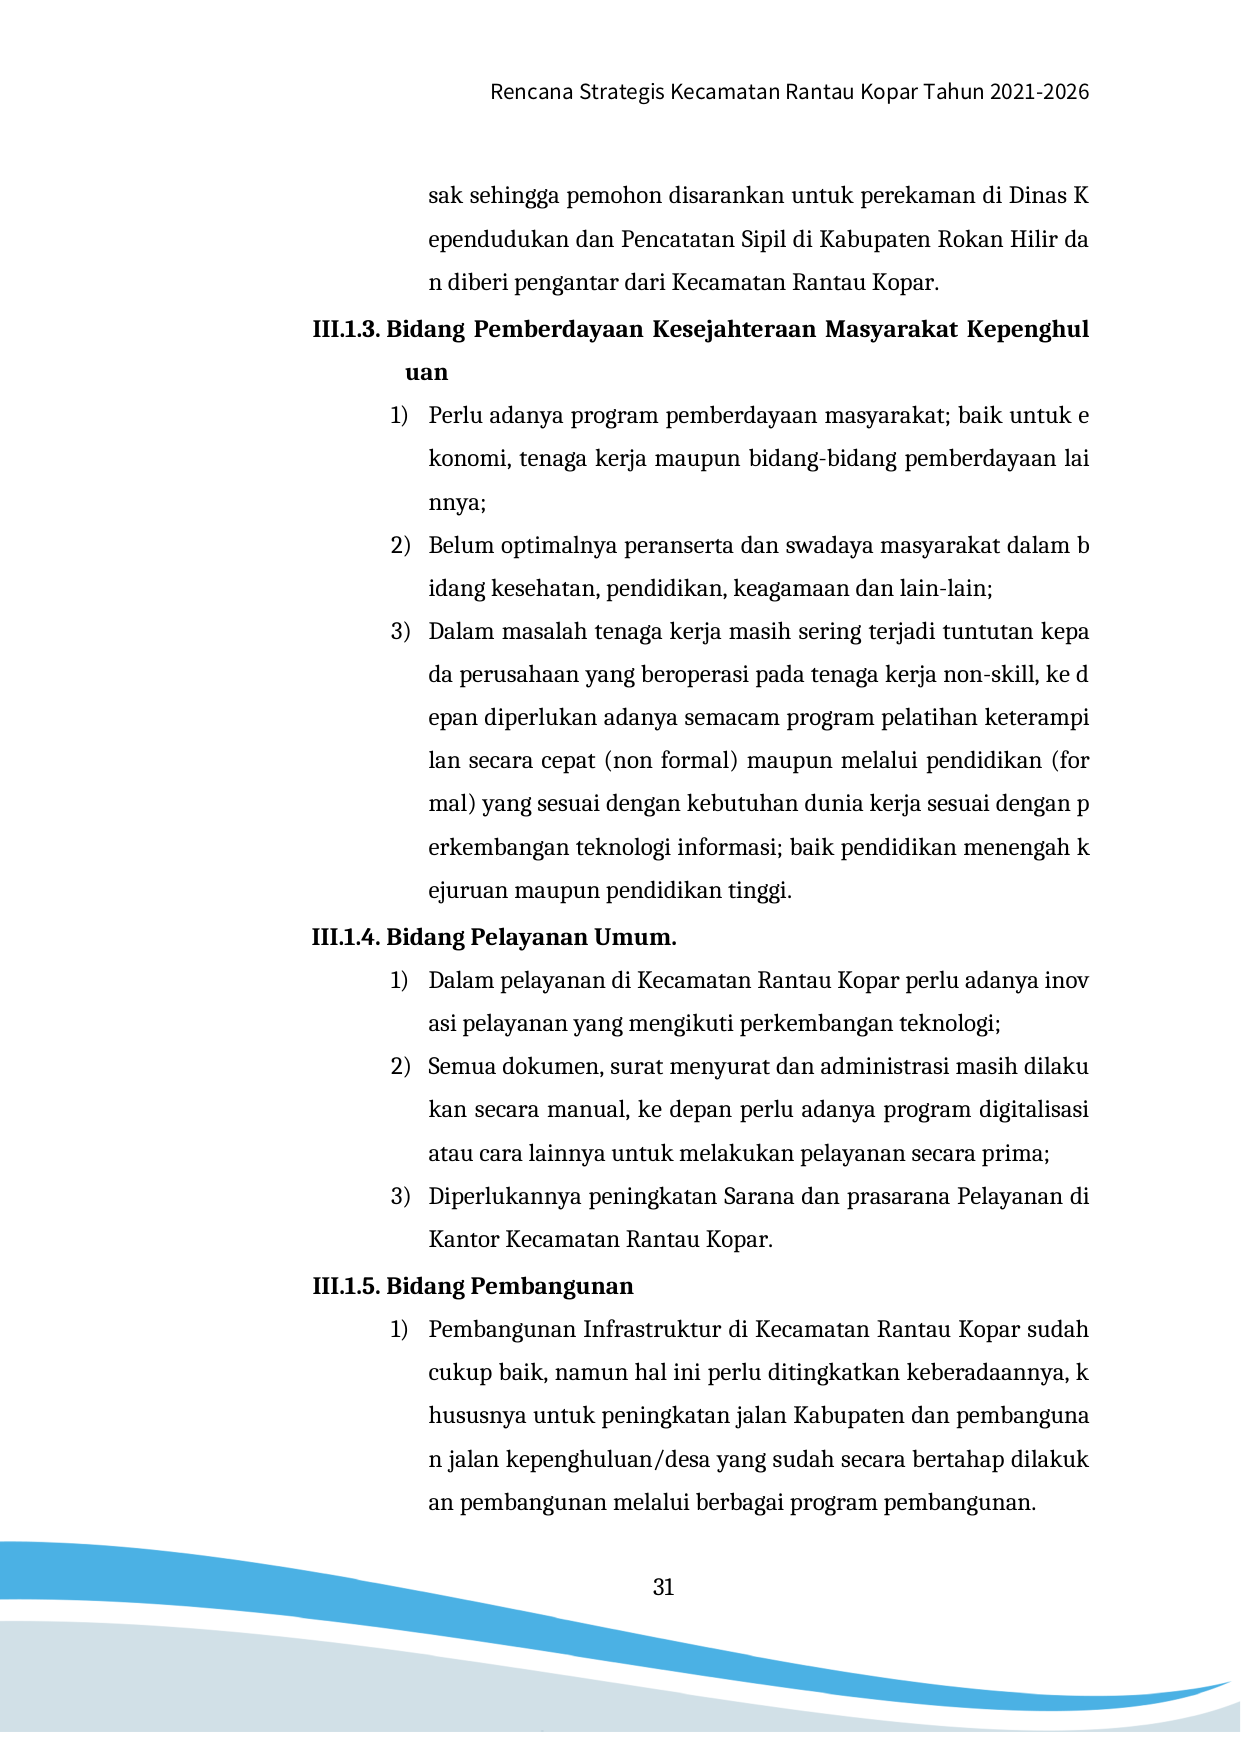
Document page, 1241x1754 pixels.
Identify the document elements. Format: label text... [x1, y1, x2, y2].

subtitle Bidang Pembangunan [386, 1272, 1090, 1301]
list Perlu adanya program pemberdayaan masyarakat; baik untuk ekonomi, tenaga kerja maupun bidang-bidang pemberdayaan lainnya; [391, 401, 1090, 516]
list Diperlukannya peningkatan Sarana dan prasarana Pelayanan di Kantor Kecamatan Rantau Kopar. [391, 1182, 1090, 1253]
list Belum optimalnya peranserta dan swadaya masyarakat dalam bidang kesehatan, pendidikan, keagamaan dan lain-lain; [391, 531, 1090, 602]
subtitle Bidang Pelayanan Umum. [386, 923, 1090, 952]
list Dalam masalah tenaga kerja masih sering terjadi tuntutan kepada perusahaan yang beroperasi pada tenaga kerja non-skill, ke depan diperlukan adanya semacam program pelatihan keterampilan secara cepat (non formal) maupun melalui pendidikan (formal) yang sesuai dengan kebutuhan dunia kerja sesuai dengan perkembangan teknologi informasi; baik pendidikan menengah kejuruan maupun pendidikan tinggi. [391, 617, 1090, 904]
picture [0, 1541, 1241, 1732]
list Semua dokumen, surat menyurat dan administrasi masih dilakukan secara manual, ke depan perlu adanya program digitalisasi atau cara lainnya untuk melakukan pelayanan secara prima; [391, 1052, 1090, 1167]
list Dalam pelayanan di Kecamatan Rantau Kopar perlu adanya inovasi pelayanan yang mengikuti perkembangan teknologi; [391, 966, 1090, 1038]
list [391, 181, 1090, 296]
list Pembangunan Infrastruktur di Kecamatan Rantau Kopar sudah cukup baik, namun hal ini perlu ditingkatkan keberadaannya, khususnya untuk peningkatan jalan Kabupaten dan pembangunan jalan kepenghuluan/desa yang sudah secara bertahap dilakukan pembangunan melalui berbagai program pembangunan. [391, 1315, 1090, 1516]
subtitle Bidang Pemberdayaan Kesejahteraan Masyarakat Kepenghuluan [386, 315, 1090, 387]
